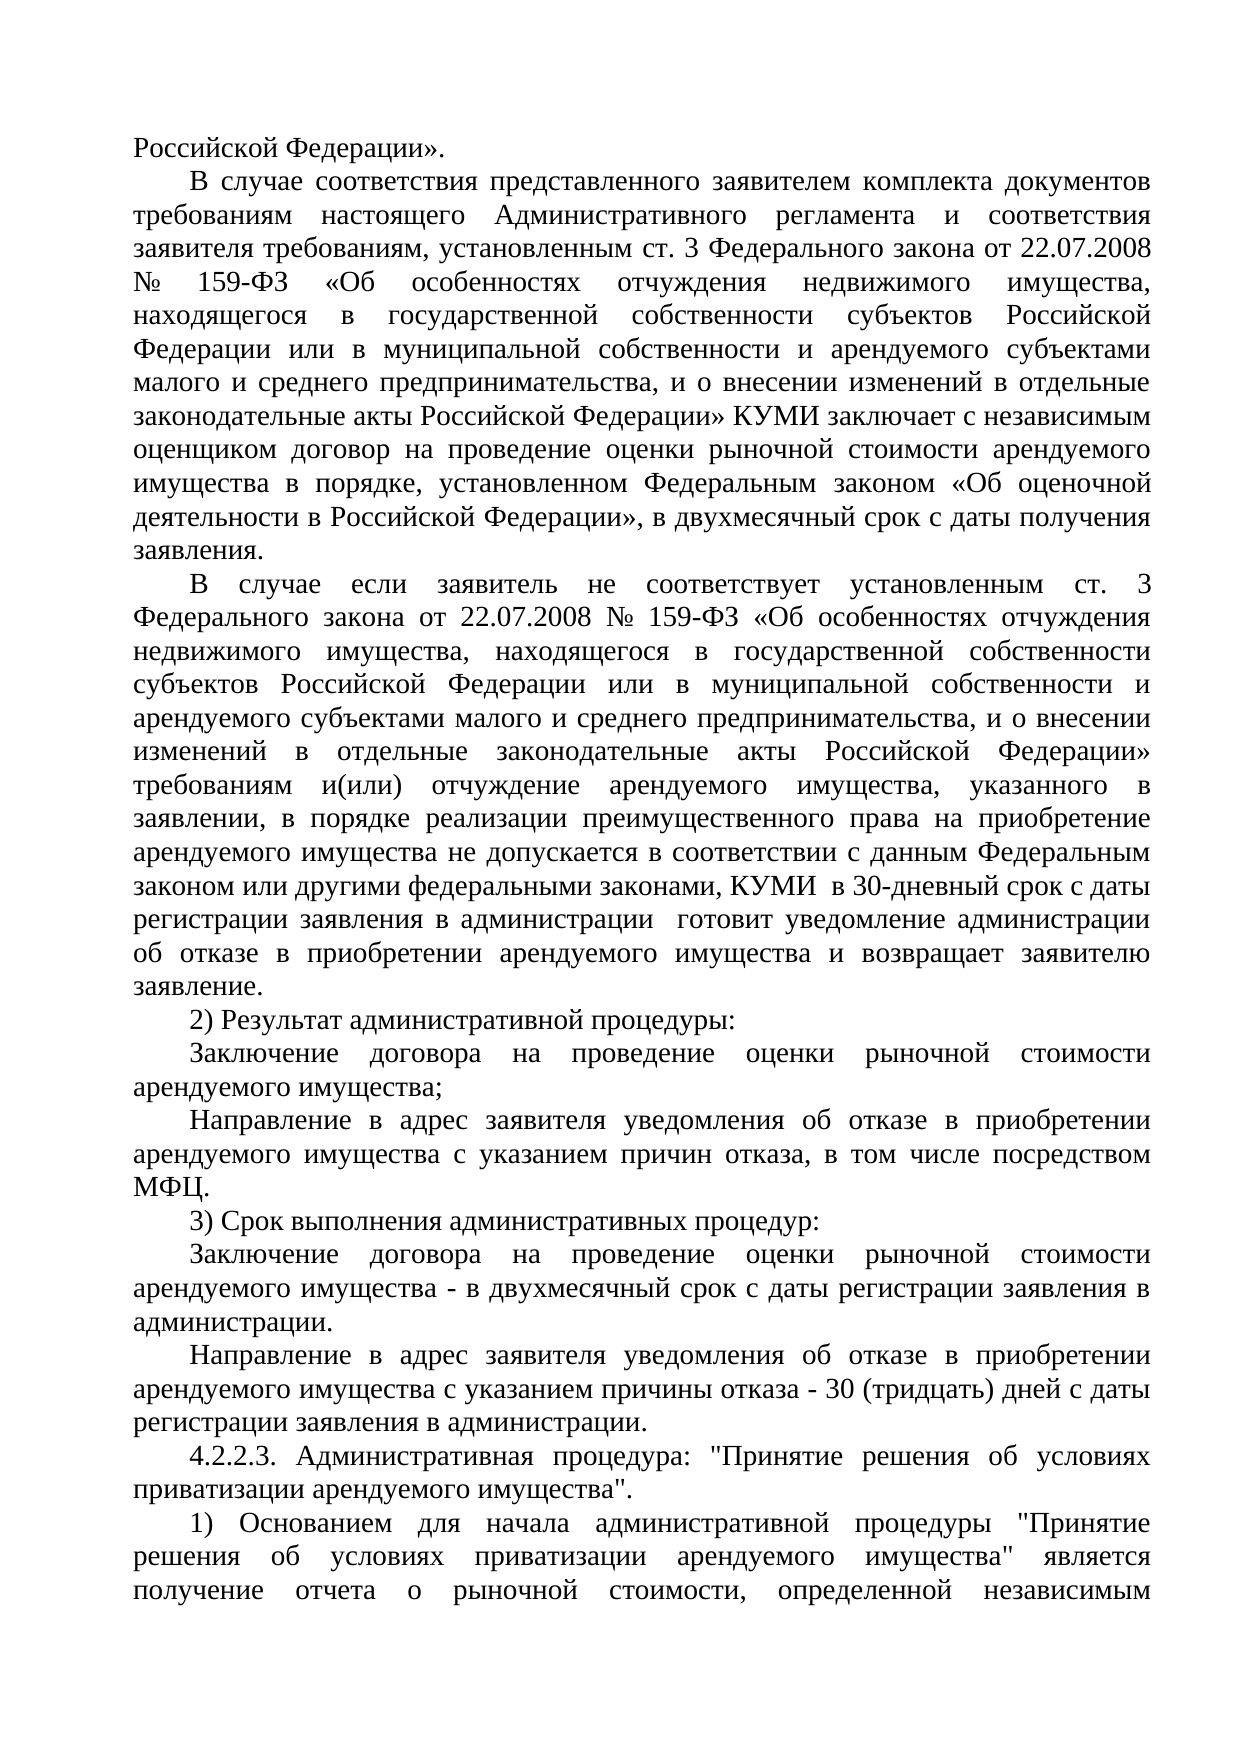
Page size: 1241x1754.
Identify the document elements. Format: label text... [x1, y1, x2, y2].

text Заключение договора на проведение оценки рыночной стоимости арендуемого имущества; [133, 1035, 1152, 1102]
text 2) Результат административной процедуры: [133, 1002, 1152, 1035]
text В случае соответствия представленного заявителем комплекта документов требованиям настоящего Административного регламента и соответствия заявителя требованиям, установленным ст. 3 Федерального закона от 22.07.2008 № 159-ФЗ «Об особенностях отчуждения недвижимого имущества, находящегося в государственной собственности субъектов Российской Федерации или в муниципальной собственности и арендуемого субъектами малого и среднего предпринимательства, и о внесении изменений в отдельные законодательные акты Российской Федерации» КУМИ заключает с независимым оценщиком договор на проведение оценки рыночной стоимости арендуемого имущества в порядке, установленном Федеральным законом «Об оценочной деятельности в Российской Федерации», в двухмесячный срок с даты получения заявления. [133, 163, 1152, 566]
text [133, 1505, 1152, 1606]
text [133, 130, 1152, 163]
text Направление в адрес заявителя уведомления об отказе в приобретении арендуемого имущества с указанием причины отказа - 30 (тридцать) дней с даты регистрации заявления в администрации. [133, 1337, 1152, 1438]
text 4.2.2.3. Административная процедура: "Принятие решения об условиях приватизации арендуемого имущества". [133, 1438, 1152, 1505]
text Заключение договора на проведение оценки рыночной стоимости арендуемого имущества - в двухмесячный срок с даты регистрации заявления в администрации. [133, 1237, 1152, 1337]
text Направление в адрес заявителя уведомления об отказе в приобретении арендуемого имущества с указанием причин отказа, в том числе посредством МФЦ. [133, 1102, 1152, 1203]
text 3) Срок выполнения административных процедур: [133, 1203, 1152, 1237]
text В случае если заявитель не соответствует установленным ст. 3 Федерального закона от 22.07.2008 № 159-ФЗ «Об особенностях отчуждения недвижимого имущества, находящегося в государственной собственности субъектов Российской Федерации или в муниципальной собственности и арендуемого субъектами малого и среднего предпринимательства, и о внесении изменений в отдельные законодательные акты Российской Федерации» требованиям и(или) отчуждение арендуемого имущества, указанного в заявлении, в порядке реализации преимущественного права на приобретение арендуемого имущества не допускается в соответствии с данным Федеральным законом или другими федеральными законами, КУМИ в 30-дневный срок с даты регистрации заявления в администрации готовит уведомление администрации об отказе в приобретении арендуемого имущества и возвращает заявителю заявление. [133, 566, 1152, 1002]
